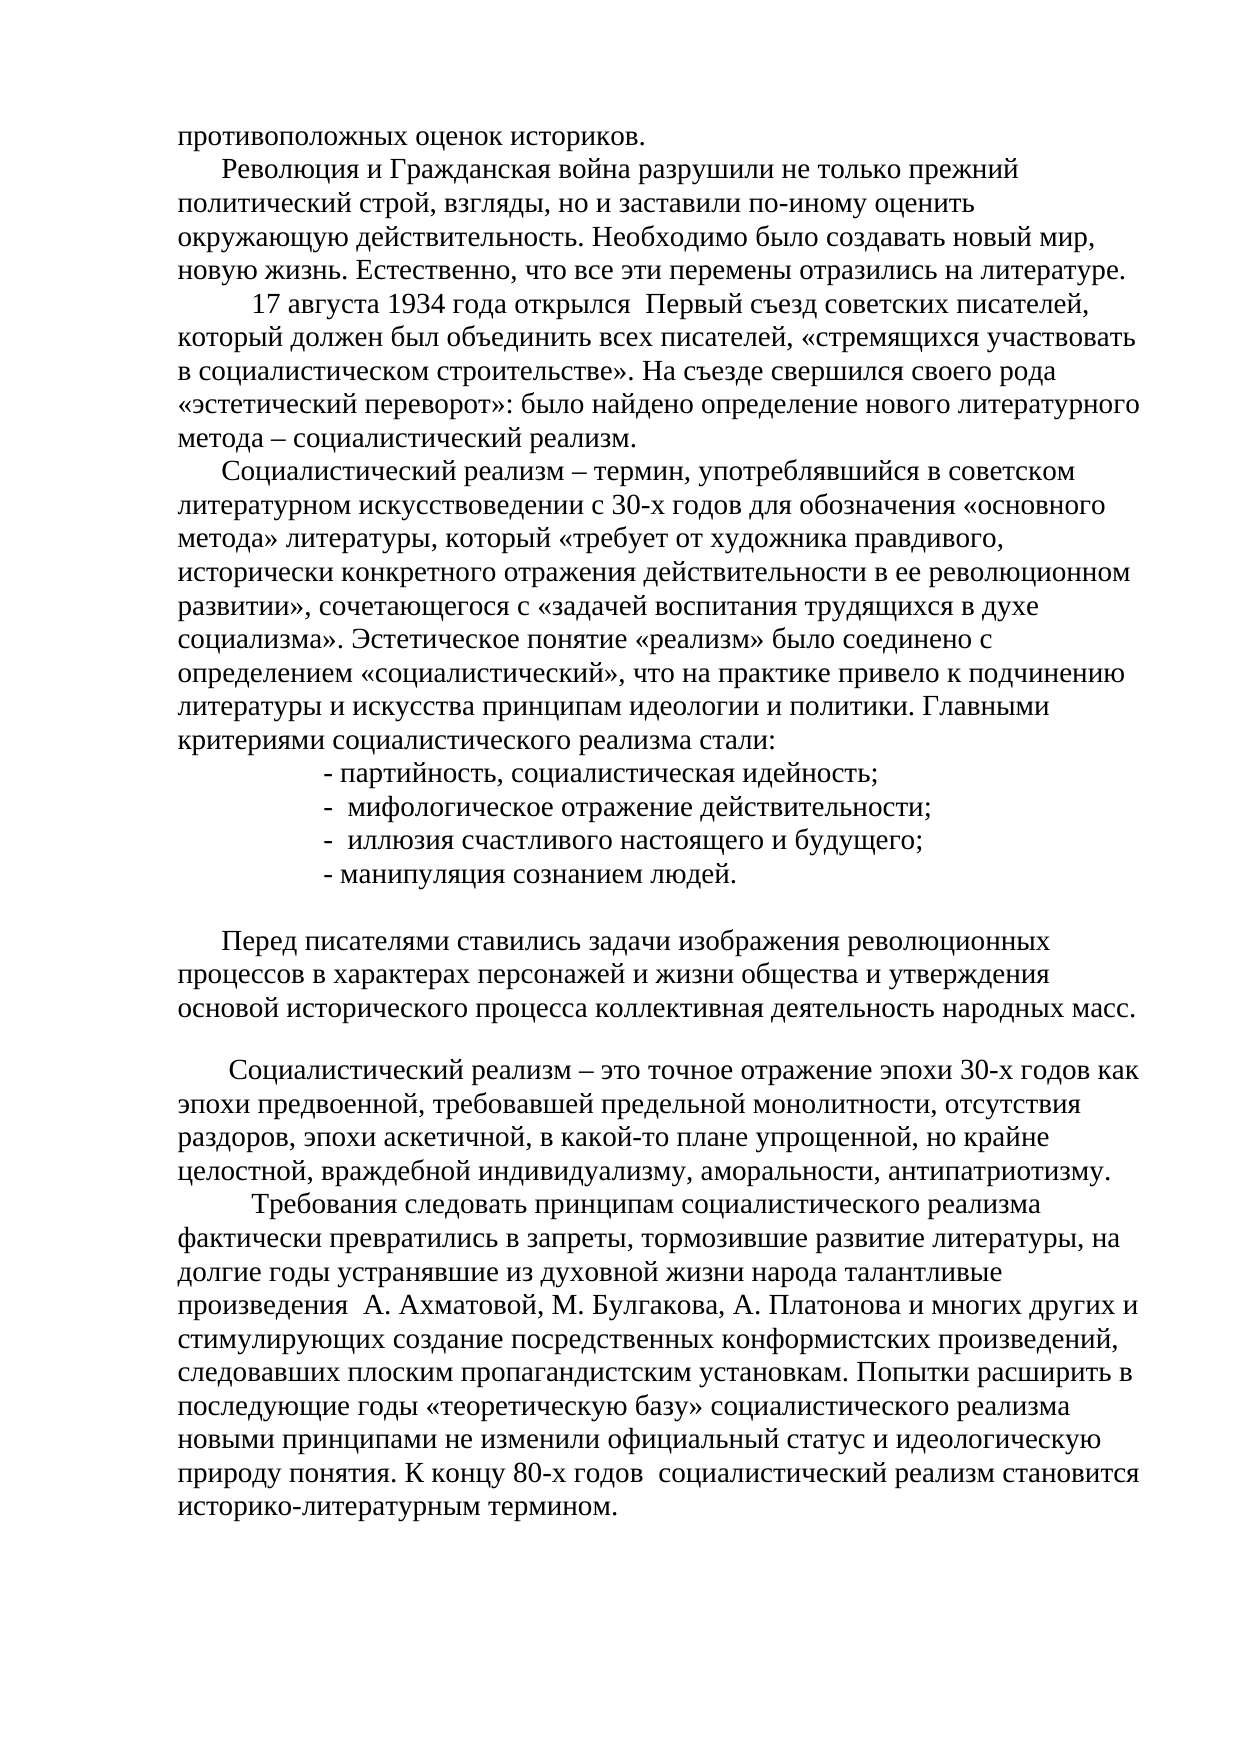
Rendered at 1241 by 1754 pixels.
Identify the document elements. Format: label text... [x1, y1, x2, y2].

text Социалистический реализм – это точное отражение эпохи 30-х годов как эпохи предвоенной, требовавшей предельной монолитности, отсутствия раздоров, эпохи аскетичной, в какой-то плане упрощенной, но крайне целостной, враждебной индивидуализму, аморальности, антипатриотизму. [177, 1052, 1152, 1187]
text Требования следовать принципам социалистического реализма фактически превратились в запреты, тормозившие развитие литературы, на долгие годы устранявшие из духовной жизни народа талантливые произведения А. Ахматовой, М. Булгакова, А. Платонова и многих других и стимулирующих создание посредственных конформистских произведений, следовавших плоским пропагандистским установкам. Попытки расширить в последующие годы «теоретическую базу» социалистического реализма новыми принципами не изменили официальный статус и идеологическую природу понятия. К концу 80-х годов социалистический реализм становится историко-литературным термином. [177, 1187, 1152, 1522]
text Перед писателями ставились задачи изображения революционных процессов в характерах персонажей и жизни общества и утверждения основой исторического процесса коллективная деятельность народных масс. [177, 889, 1152, 1052]
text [177, 118, 1152, 286]
text 17 августа 1934 года открылся Первый съезд советских писателей, который должен был объединить всех писателей, «стремящихся участвовать в социалистическом строительстве». На съезде свершился своего рода «эстетический переворот»: было найдено определение нового литературного метода – социалистический реализм. Социалистический реализм – термин, употреблявшийся в советском литературном искусствоведении с 30-х годов для обозначения «основного метода» литературы, который «требует от художника правдивого, исторически конкретного отражения действительности в ее революционном развитии», сочетающегося с «задачей воспитания трудящихся в духе социализма». Эстетическое понятие «реализм» было соединено с определением «социалистический», что на практике привело к подчинению литературы и искусства принципам идеологии и политики. Главными критериями социалистического реализма стали: - партийность, социалистическая идейность; - мифологическое отражение действительности; - иллюзия счастливого настоящего и будущего; - манипуляция сознанием людей. [177, 286, 1152, 889]
